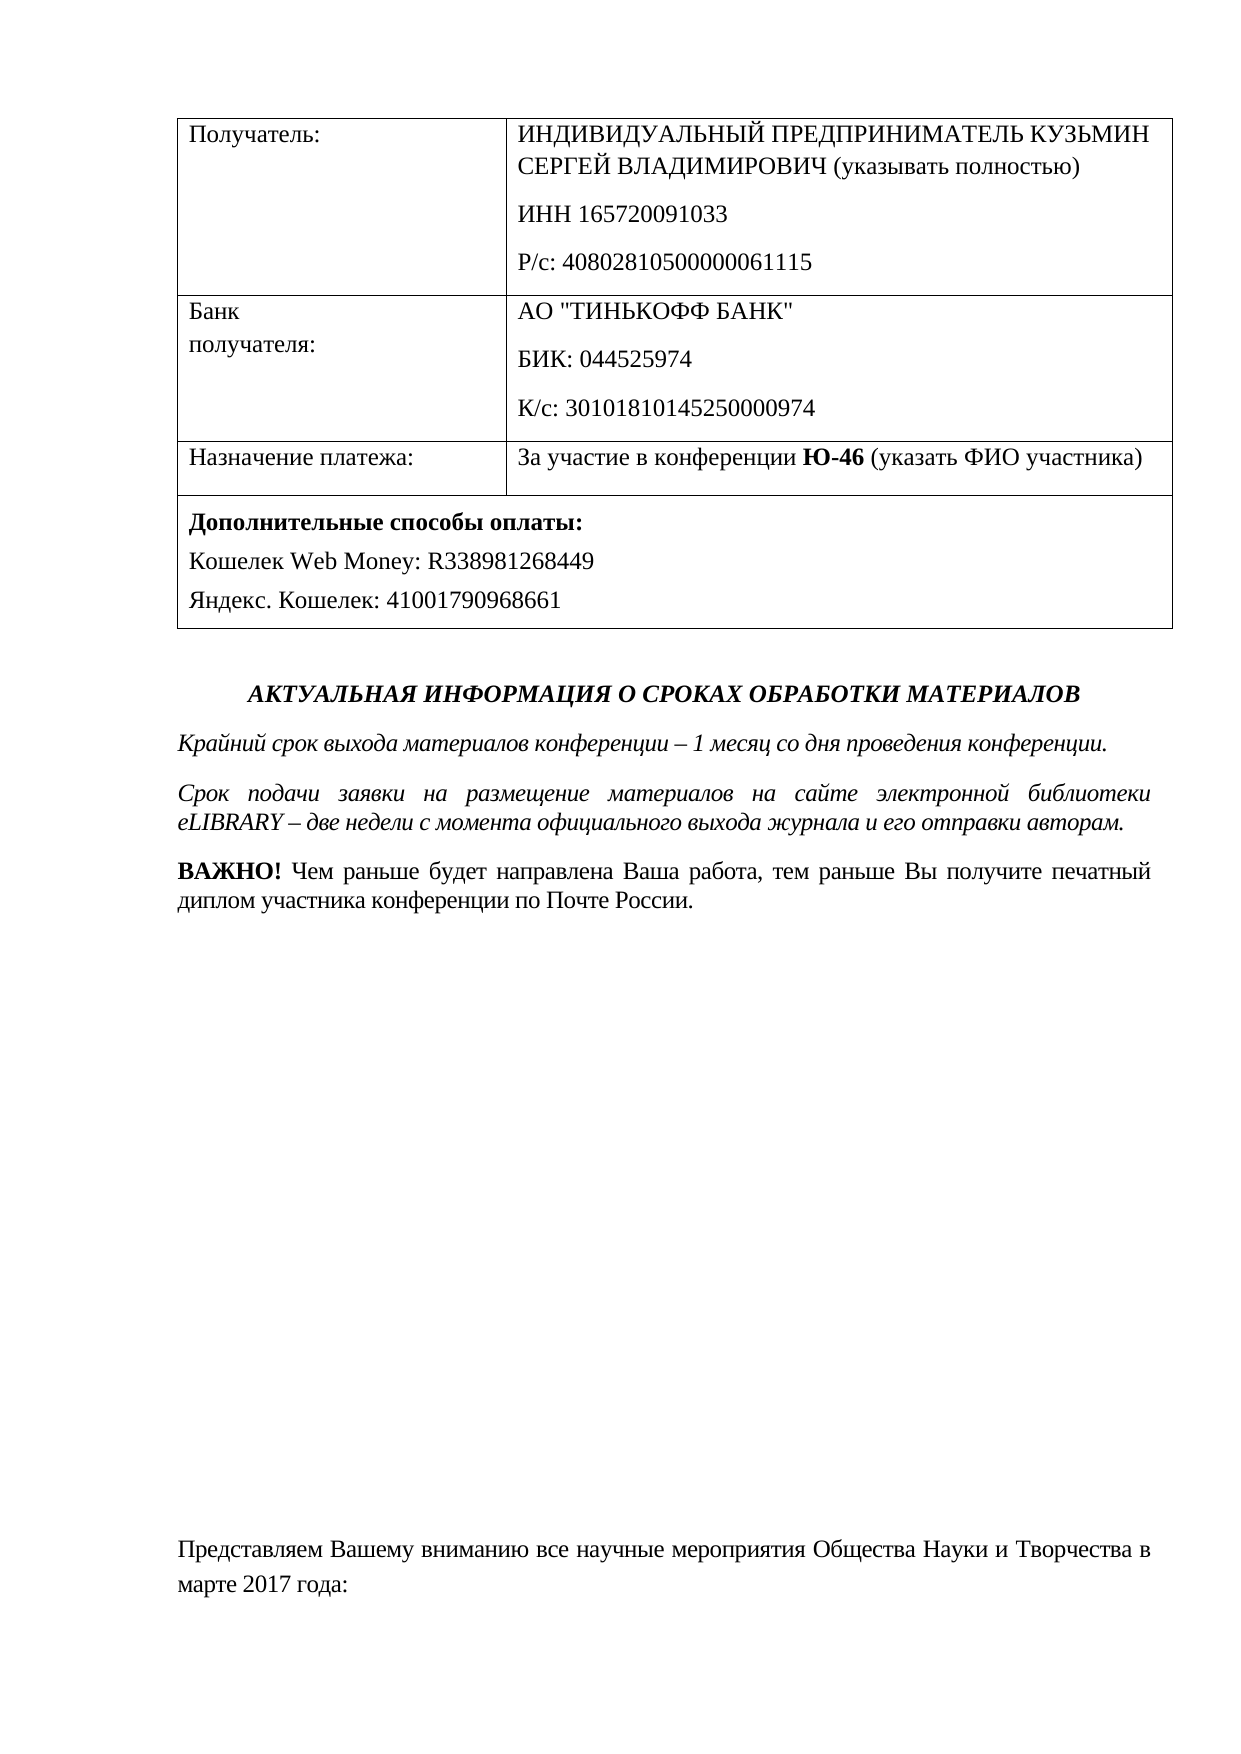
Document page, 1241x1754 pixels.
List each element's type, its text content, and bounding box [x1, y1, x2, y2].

table_cell АО "ТИНЬКОФФ БАНК" БИК: 044525974 К/с: 30101810145250000974 [507, 296, 1172, 441]
table_header ИНДИВИДУАЛЬНЫЙ ПРЕДПРИНИМАТЕЛЬ КУЗЬМИН СЕРГЕЙ ВЛАДИМИРОВИЧ (указывать полностью) ИНН 165720091033 Р/с: 40802810500000061115 [507, 119, 1172, 295]
text ВАЖНО! Чем раньше будет направлена Ваша работа, тем раньше Вы получите печатный диплом участника конференции по Почте России. [177, 856, 1152, 914]
table_cell Дополнительные способы оплаты: Кошелек Web Money: R338981268449 Яндекс. Кошелек: 41001790968661 [178, 496, 1172, 628]
text АКТУАЛЬНАЯ ИНФОРМАЦИЯ О СРОКАХ ОБРАБОТКИ МАТЕРИАЛОВ [177, 679, 1152, 707]
text Крайний срок выхода материалов конференции – 1 месяц со дня проведения конференции. [177, 728, 1152, 757]
table_cell За участие в конференции Ю-46 (указать ФИО участника) [507, 442, 1172, 495]
text Представляем Вашему вниманию все научные мероприятия Общества Науки и Творчества в марте 2017 года: [177, 1534, 1152, 1597]
table_header Получатель: [178, 119, 506, 295]
text Срок подачи заявки на размещение материалов на сайте электронной библиотеки eLIBRARY – две недели с момента официального выхода журнала и его отправки авторам. [177, 778, 1152, 835]
table_cell Банк получателя: [178, 296, 506, 441]
table_cell Назначение платежа: [178, 442, 506, 495]
